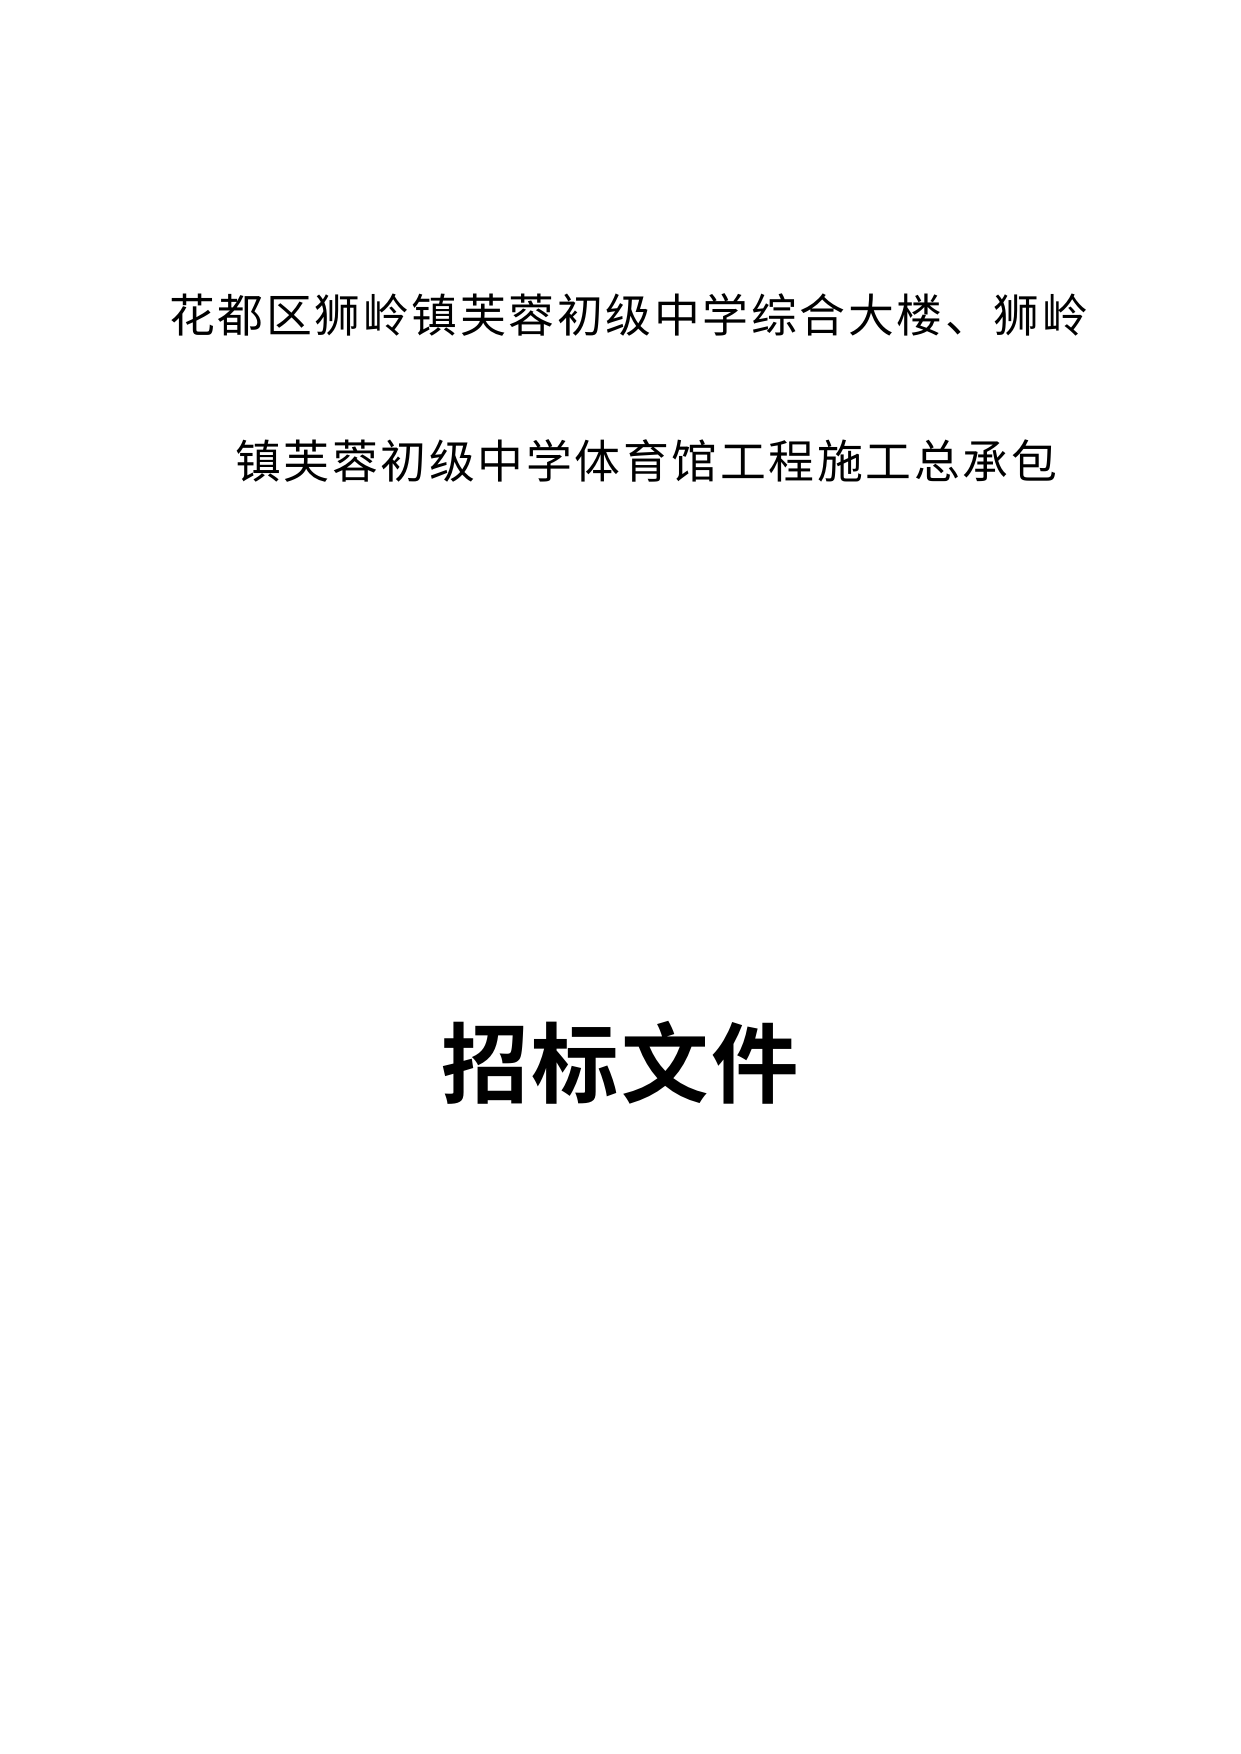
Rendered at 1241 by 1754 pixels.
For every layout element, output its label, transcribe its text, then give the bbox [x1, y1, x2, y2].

text 招标文件 [148, 993, 1092, 1123]
text 花都区狮岭镇芙蓉初级中学综合大楼、狮岭镇芙蓉初级中学体育馆工程施工总承包 [148, 264, 1110, 508]
